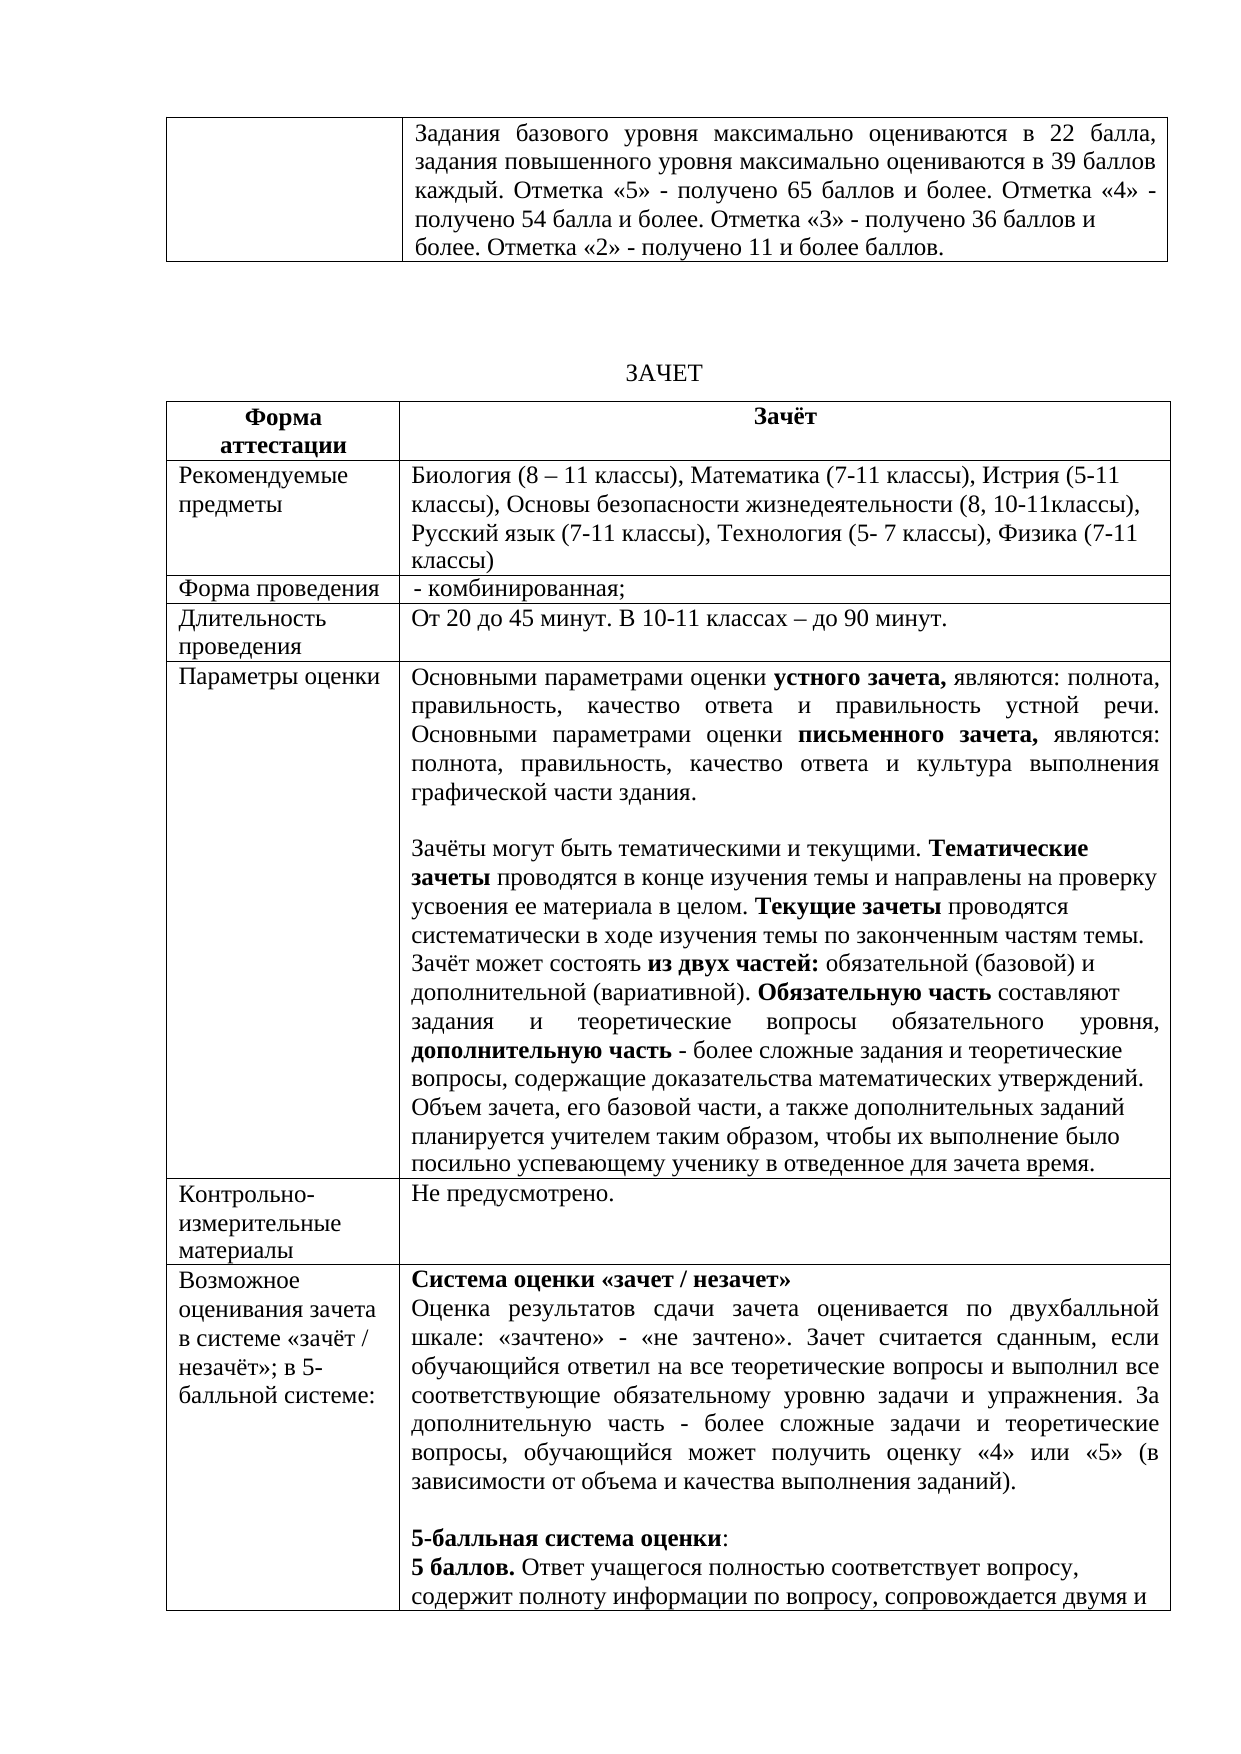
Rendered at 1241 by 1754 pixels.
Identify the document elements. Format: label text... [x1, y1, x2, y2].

table_cell Возможное оценивания зачета в системе «зачёт / незачёт»; в 5- балльной системе: [167, 1265, 399, 1610]
table_cell Рекомендуемые предметы [167, 461, 399, 574]
table_header Форма аттестации [167, 402, 399, 459]
table_header Задания базового уровня максимально оцениваются в 22 балла, задания повышенного уровня максимально оцениваются в 39 баллов каждый. Отметка «5» - получено 65 баллов и более. Отметка «4» - получено 54 балла и более. Отметка «3» - получено 36 баллов и более. Отметка «2» - получено 11 и более баллов. [403, 118, 1167, 261]
text ЗАЧЕТ [197, 358, 1131, 386]
table_cell Система оценки «зачет / незачет» Оценка результатов сдачи зачета оценивается по двухбалльной шкале: «зачтено» - «не зачтено». Зачет считается сданным, если обучающийся ответил на все теоретические вопросы и выполнил все соответствующие обязательному уровню задачи и упражнения. За дополнительную часть - более сложные задачи и теоретические вопросы, обучающийся может получить оценку «4» или «5» (в зависимости от объема и качества выполнения заданий). 5-балльная система оценки: 5 баллов. Ответ учащегося полностью соответствует вопросу, содержит полноту информации по вопросу, сопровождается двумя и [400, 1265, 1170, 1610]
table_cell Контрольно- измерительные материалы [167, 1179, 399, 1264]
table_cell Не предусмотрено. [400, 1179, 1170, 1264]
table_cell - комбинированная; [400, 576, 1170, 603]
table_cell Параметры оценки [167, 662, 399, 1178]
table_header Зачёт [400, 402, 1170, 459]
table_cell Биология (8 – 11 классы), Математика (7-11 классы), Истрия (5-11 классы), Основы безопасности жизнедеятельности (8, 10-11классы), Русский язык (7-11 классы), Технология (5- 7 классы), Физика (7-11 классы) [400, 461, 1170, 574]
table_cell Основными параметрами оценки устного зачета, являются: полнота, правильность, качество ответа и правильность устной речи. Основными параметрами оценки письменного зачета, являются: полнота, правильность, качество ответа и культура выполнения графической части здания. Зачёты могут быть тематическими и текущими. Тематические зачеты проводятся в конце изучения темы и направлены на проверку усвоения ее материала в целом. Текущие зачеты проводятся систематически в ходе изучения темы по законченным частям темы. Зачёт может состоять из двух частей: обязательной (базовой) и дополнительной (вариативной). Обязательную часть составляют задания и теоретические вопросы обязательного уровня, дополнительную часть - более сложные задания и теоретические вопросы, содержащие доказательства математических утверждений. Объем зачета, его базовой части, а также дополнительных заданий планируется учителем таким образом, чтобы их выполнение было посильно успевающему ученику в отведенное для зачета время. [400, 662, 1170, 1178]
table_cell Длительность проведения [167, 604, 399, 661]
table_cell Форма проведения [167, 576, 399, 603]
table_cell От 20 до 45 минут. В 10-11 классах – до 90 минут. [400, 604, 1170, 661]
table_header [167, 118, 402, 261]
